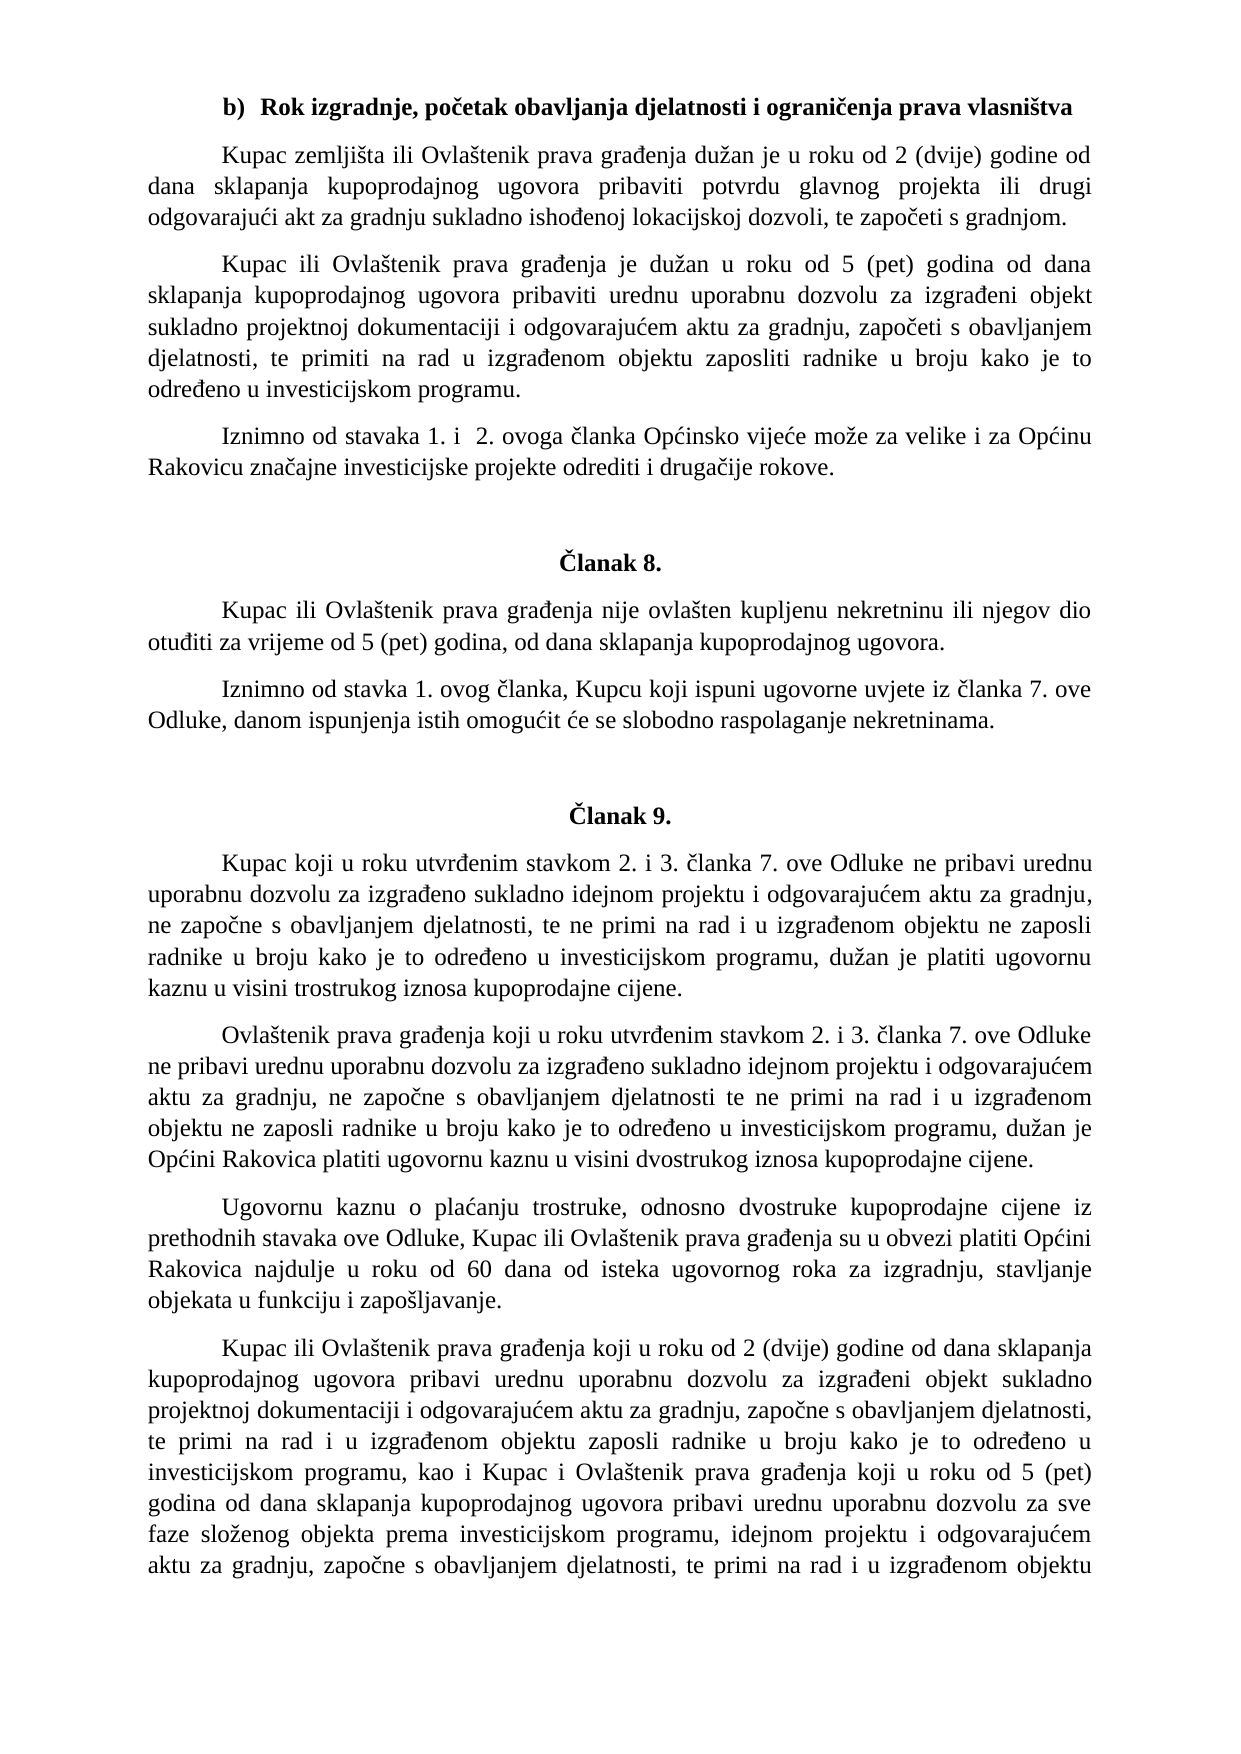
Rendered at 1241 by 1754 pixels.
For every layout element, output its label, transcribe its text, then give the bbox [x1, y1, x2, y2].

text Iznimno od stavaka 1. i 2. ovoga članka Općinsko vijeće može za velike i za Općinu Rakovicu značajne investicijske projekte odrediti i drugačije rokove. [148, 421, 1093, 481]
text Kupac ili Ovlaštenik prava građenja nije ovlašten kupljenu nekretninu ili njegov dio otuđiti za vrijeme od 5 (pet) godina, od dana sklapanja kupoprodajnog ugovora. [148, 596, 1093, 655]
text Kupac koji u roku utvrđenim stavkom 2. i 3. članka 7. ove Odluke ne pribavi urednu uporabnu dozvolu za izgrađeno sukladno idejnom projektu i odgovarajućem aktu za gradnju, ne započne s obavljanjem djelatnosti, te ne primi na rad i u izgrađenom objektu ne zaposli radnike u broju kako je to određeno u investicijskom programu, dužan je platiti ugovornu kaznu u visini trostrukog iznosa kupoprodajne cijene. [148, 848, 1093, 1001]
text Članak 9. [148, 801, 1093, 829]
text Ovlaštenik prava građenja koji u roku utvrđenim stavkom 2. i 3. članka 7. ove Odluke ne pribavi urednu uporabnu dozvolu za izgrađeno sukladno idejnom projektu i odgovarajućem aktu za gradnju, ne započne s obavljanjem djelatnosti te ne primi na rad i u izgrađenom objektu ne zaposli radnike u broju kako je to određeno u investicijskom programu, dužan je Općini Rakovica platiti ugovornu kaznu u visini dvostrukog iznosa kupoprodajne cijene. [148, 1020, 1093, 1173]
text Iznimno od stavka 1. ovog članka, Kupcu koji ispuni ugovorne uvjete iz članka 7. ove Odluke, danom ispunjenja istih omogućit će se slobodno raspolaganje nekretninama. [148, 674, 1093, 734]
text Kupac zemljišta ili Ovlaštenik prava građenja dužan je u roku od 2 (dvije) godine od dana sklapanja kupoprodajnog ugovora pribaviti potvrdu glavnog projekta ili drugi odgovarajući akt za gradnju sukladno ishođenoj lokacijskoj dozvoli, te započeti s gradnjom. [148, 140, 1093, 231]
text Članak 8. [148, 548, 1093, 577]
list Rok izgradnje, početak obavljanja djelatnosti i ograničenja prava vlasništva [223, 92, 1093, 121]
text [148, 1333, 1093, 1579]
text Ugovornu kaznu o plaćanju trostruke, odnosno dvostruke kupoprodajne cijene iz prethodnih stavaka ove Odluke, Kupac ili Ovlaštenik prava građenja su u obvezi platiti Općini Rakovica najdulje u roku od 60 dana od isteka ugovornog roka za izgradnju, stavljanje objekata u funkciju i zapošljavanje. [148, 1192, 1093, 1314]
text Kupac ili Ovlaštenik prava građenja je dužan u roku od 5 (pet) godina od dana sklapanja kupoprodajnog ugovora pribaviti urednu uporabnu dozvolu za izgrađeni objekt sukladno projektnoj dokumentaciji i odgovarajućem aktu za gradnju, započeti s obavljanjem djelatnosti, te primiti na rad u izgrađenom objektu zaposliti radnike u broju kako je to određeno u investicijskom programu. [148, 249, 1093, 402]
